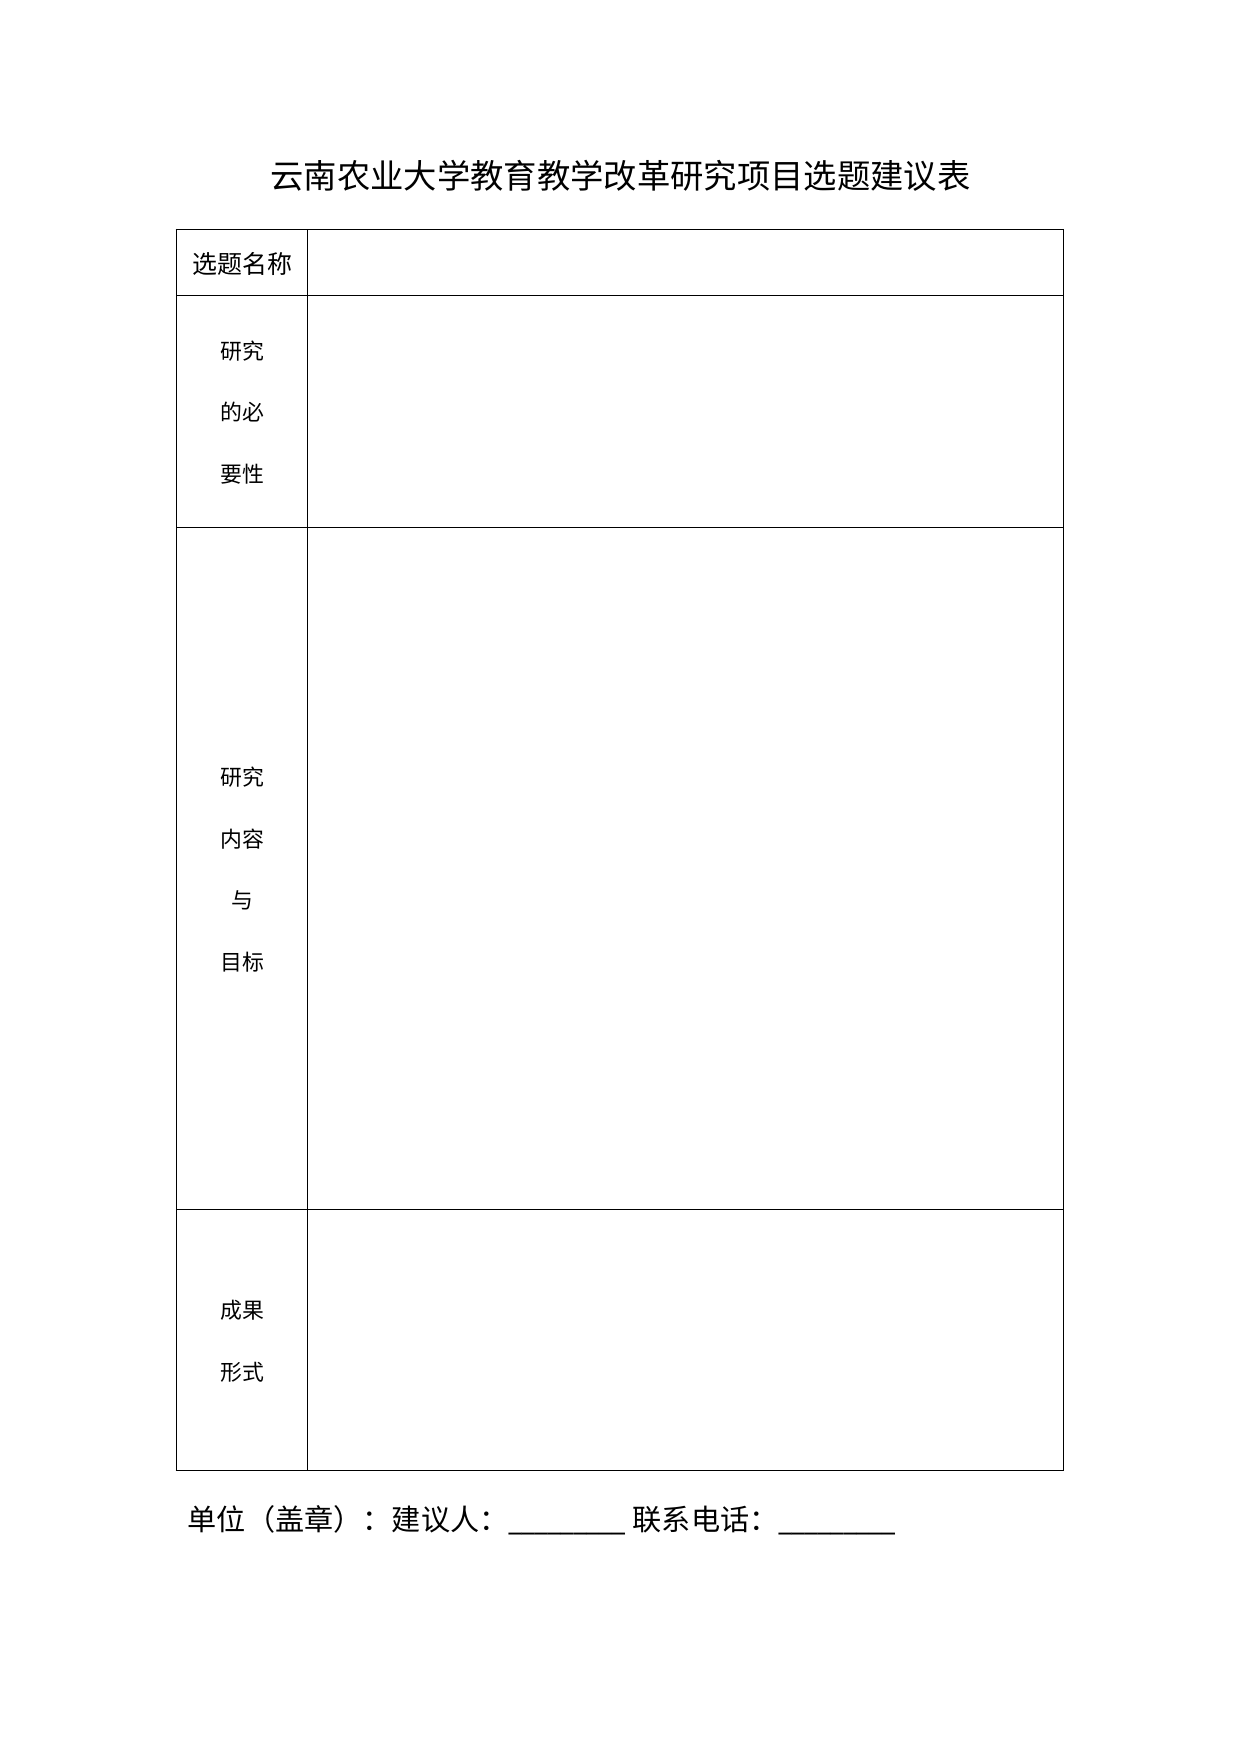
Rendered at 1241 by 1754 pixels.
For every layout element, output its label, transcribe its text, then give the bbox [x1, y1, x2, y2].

table_cell 研究 的必 要性 [177, 296, 307, 527]
table_cell 研究 内容 与 目标 [177, 528, 307, 1209]
table_cell [308, 296, 1063, 527]
text 单位（盖章）：建议人：_________ 联系电话：_________ [187, 1504, 1053, 1537]
text 云南农业大学教育教学改革研究项目选题建议表 [187, 162, 1053, 195]
table_cell [308, 1210, 1063, 1470]
table_header [308, 230, 1063, 295]
table_cell [308, 528, 1063, 1209]
table_header 选题名称 [177, 230, 307, 295]
table_cell 成果 形式 [177, 1210, 307, 1470]
